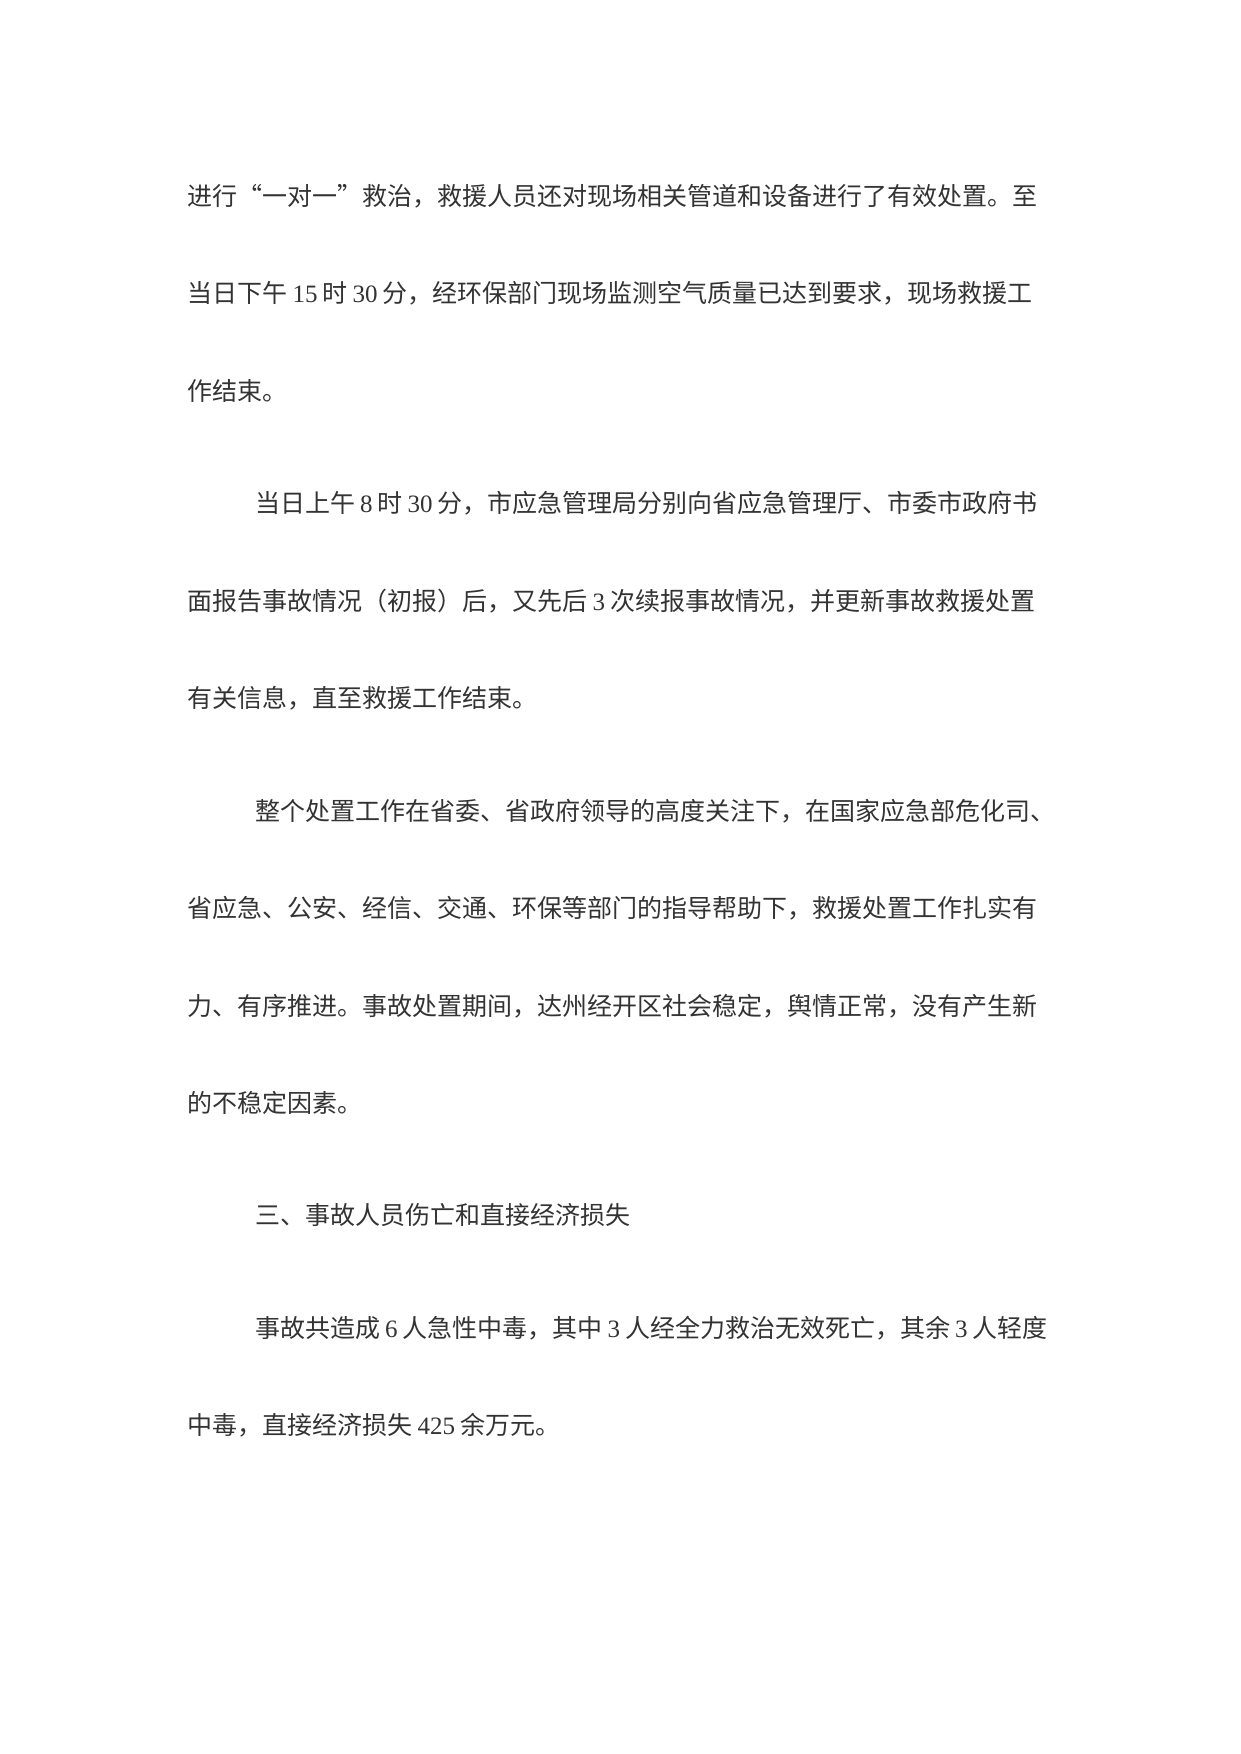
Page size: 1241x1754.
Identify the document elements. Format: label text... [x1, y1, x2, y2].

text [187, 162, 1053, 422]
text 三、事故人员伤亡和直接经济损失 [187, 1181, 1053, 1246]
text 事故共造成6人急性中毒，其中3人经全力救治无效死亡，其余3人轻度中毒，直接经济损失425余万元。 [187, 1294, 1053, 1456]
text 整个处置工作在省委、省政府领导的高度关注下，在国家应急部危化司、省应急、公安、经信、交通、环保等部门的指导帮助下，救援处置工作扎实有力、有序推进。事故处置期间，达州经开区社会稳定，舆情正常，没有产生新的不稳定因素。 [187, 777, 1053, 1134]
text 当日上午8时30分，市应急管理局分别向省应急管理厅、市委市政府书面报告事故情况（初报）后，又先后3次续报事故情况，并更新事故救援处置有关信息，直至救援工作结束。 [187, 469, 1053, 729]
